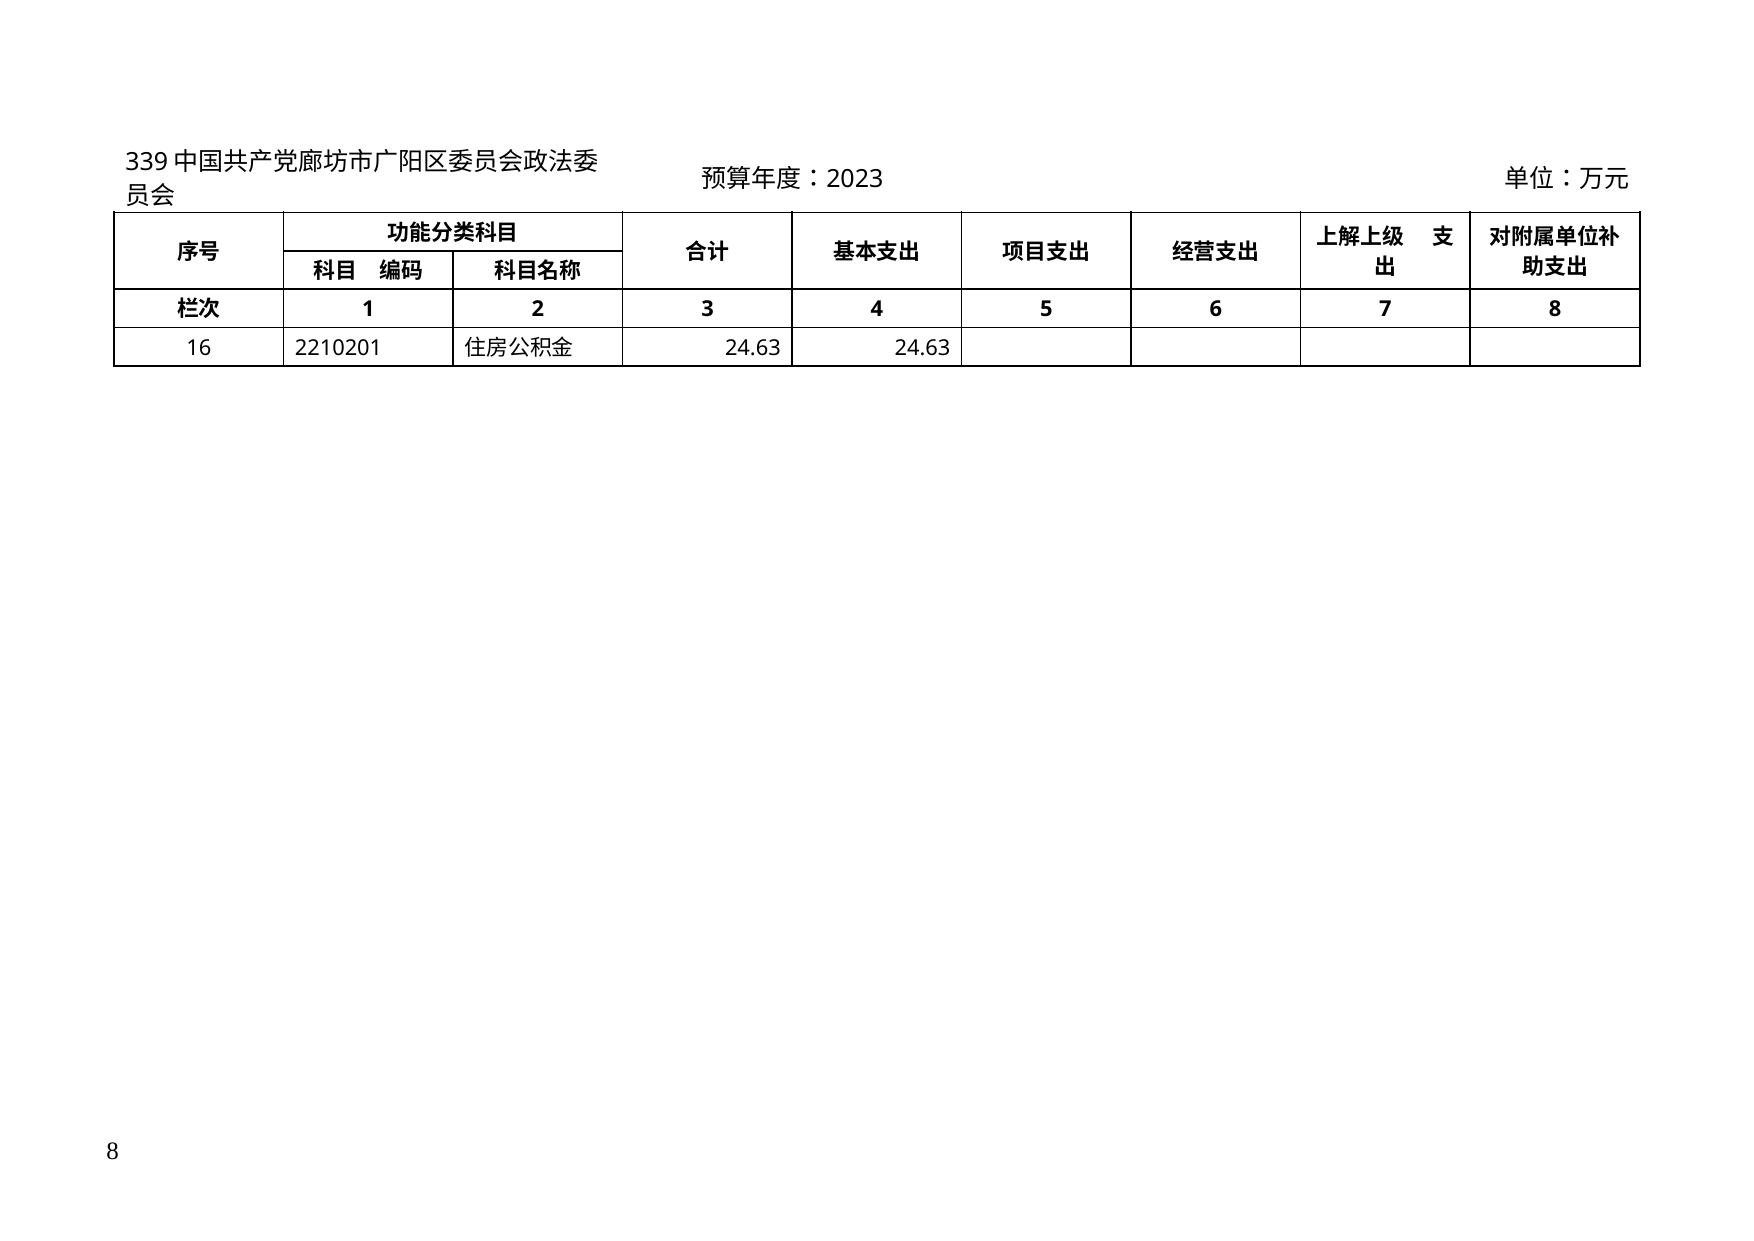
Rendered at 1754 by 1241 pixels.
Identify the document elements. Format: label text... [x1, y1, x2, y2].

table_cell 合计 [623, 213, 791, 288]
table_header 单位：万元 [962, 143, 1639, 211]
table_cell 6 [1132, 290, 1300, 327]
table_cell 1 [284, 290, 452, 327]
table_cell 3 [623, 290, 791, 327]
table_cell 24.63 [623, 328, 791, 365]
table_cell 科目 编码 [284, 252, 452, 288]
table_cell 对附属单位补助支出 [1471, 213, 1639, 288]
table_cell 科目名称 [454, 252, 622, 288]
table_cell 基本支出 [793, 213, 961, 288]
table_cell 项目支出 [962, 213, 1130, 288]
table_cell 栏次 [115, 290, 283, 327]
table_cell 序号 [115, 213, 283, 288]
table_cell [1471, 328, 1639, 365]
table_header 339中国共产党廊坊市广阳区委员会政法委员会 [115, 143, 622, 211]
table_cell 7 [1301, 290, 1469, 327]
table_header 预算年度：2023 [623, 143, 961, 211]
table_cell 5 [962, 290, 1130, 327]
table_cell 上解上级 支出 [1301, 213, 1469, 288]
table_cell 经营支出 [1132, 213, 1300, 288]
table_cell [962, 328, 1130, 365]
table_cell [1301, 328, 1469, 365]
table_cell 8 [1471, 290, 1639, 327]
table_cell 16 [115, 328, 283, 365]
table_cell 功能分类科目 [284, 213, 622, 250]
table_cell 4 [793, 290, 961, 327]
table_cell 24.63 [793, 328, 961, 365]
table_cell 2210201 [284, 328, 452, 365]
table_cell 住房公积金 [454, 328, 622, 365]
table_cell [1132, 328, 1300, 365]
table_cell 2 [454, 290, 622, 327]
